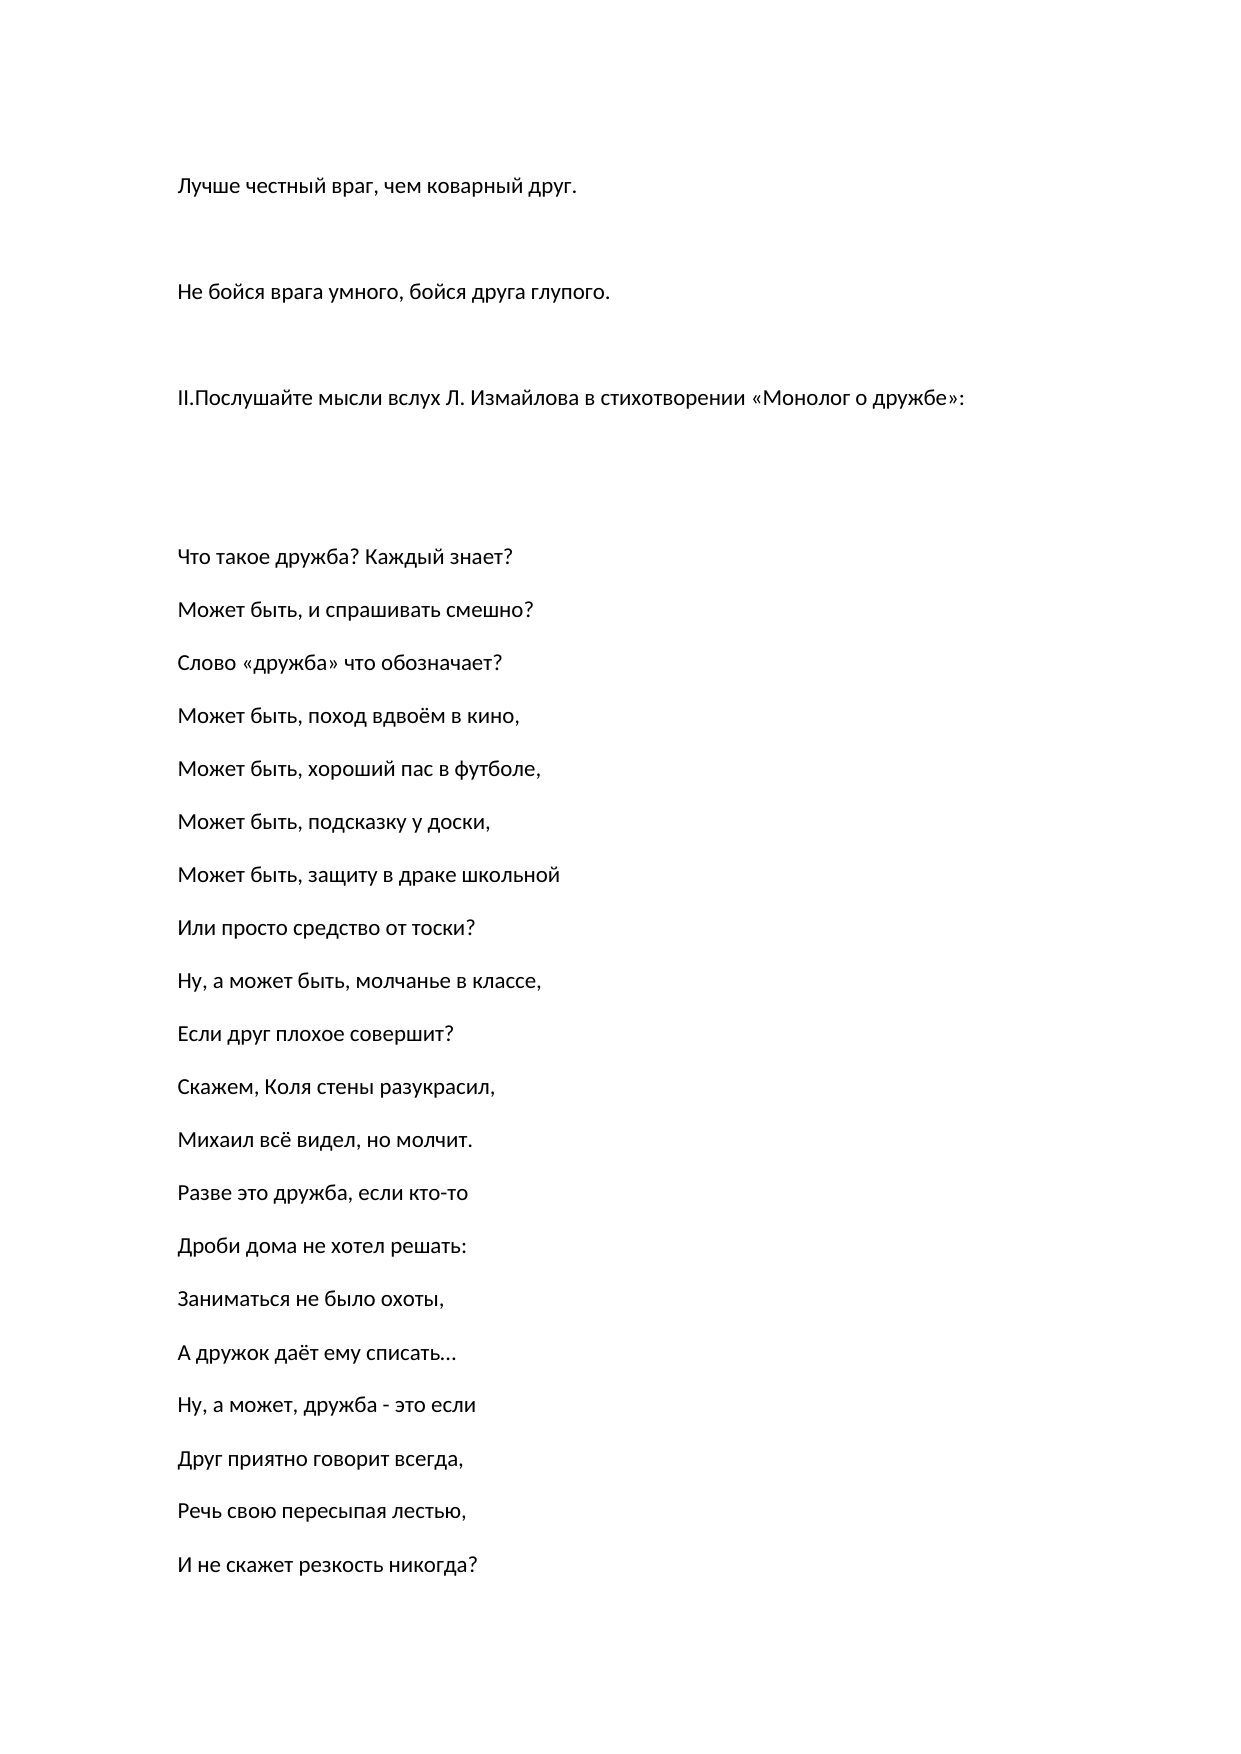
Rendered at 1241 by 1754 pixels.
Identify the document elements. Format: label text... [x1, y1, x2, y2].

text Друг приятно говорит всегда, [177, 1444, 1152, 1472]
text Не бойся врага умного, бойся друга глупого. [177, 277, 1152, 305]
text А дружок даёт ему списать… [177, 1338, 1152, 1366]
text Может быть, и спрашивать смешно? [177, 595, 1152, 623]
text Или просто средство от тоски? [177, 913, 1152, 941]
text Ну, а может быть, молчанье в классе, [177, 966, 1152, 994]
text Михаил всё видел, но молчит. [177, 1126, 1152, 1153]
text Может быть, защиту в драке школьной [177, 860, 1152, 888]
text Скажем, Коля стены разукрасил, [177, 1072, 1152, 1101]
text Может быть, хороший пас в футболе, [177, 754, 1152, 782]
text Если друг плохое совершит? [177, 1019, 1152, 1047]
text Слово «дружба» что обозначает? [177, 648, 1152, 676]
text Речь свою пересыпая лестью, [177, 1497, 1152, 1525]
text Дроби дома не хотел решать: [177, 1232, 1152, 1259]
text Ну, а может, дружба - это если [177, 1391, 1152, 1419]
text Может быть, поход вдвоём в кино, [177, 701, 1152, 729]
text II.Послушайте мысли вслух Л. Измайлова в стихотворении «Монолог о дружбе»: [177, 383, 1152, 411]
text И не скажет резкость никогда? [177, 1550, 1152, 1578]
text Разве это дружба, если кто-то [177, 1178, 1152, 1207]
text Что такое дружба? Каждый знает? [177, 542, 1152, 570]
text Заниматься не было охоты, [177, 1284, 1152, 1313]
text Лучше честный враг, чем коварный друг. [177, 171, 1152, 199]
text Может быть, подсказку у доски, [177, 807, 1152, 835]
